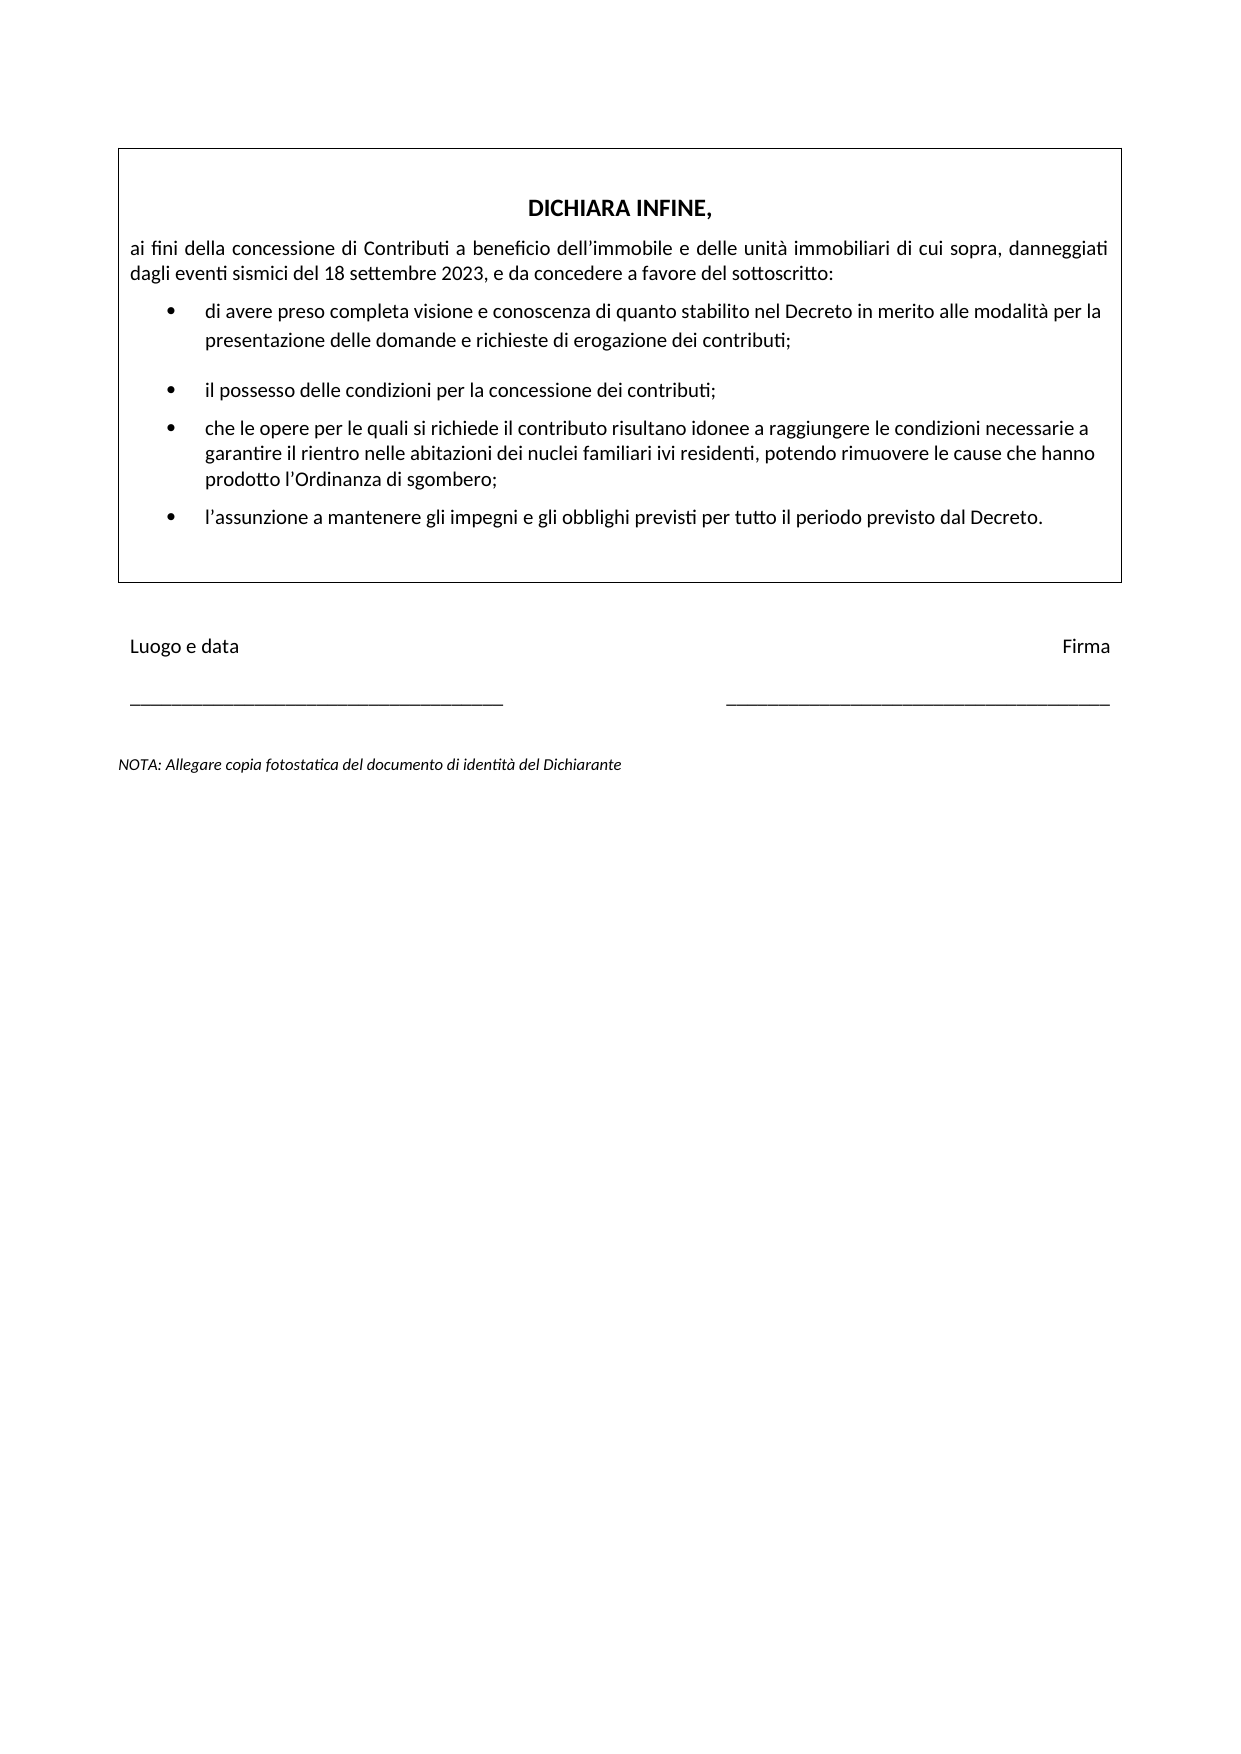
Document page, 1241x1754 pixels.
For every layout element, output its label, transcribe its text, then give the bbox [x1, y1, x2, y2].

text NOTA: Allegare copia fotostatica del documento di identità del Dichiarante [118, 754, 1122, 774]
table_cell Luogo e data ____________________________________ [119, 583, 620, 733]
table_cell Firma _____________________________________ [620, 583, 1122, 733]
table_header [119, 149, 1121, 582]
